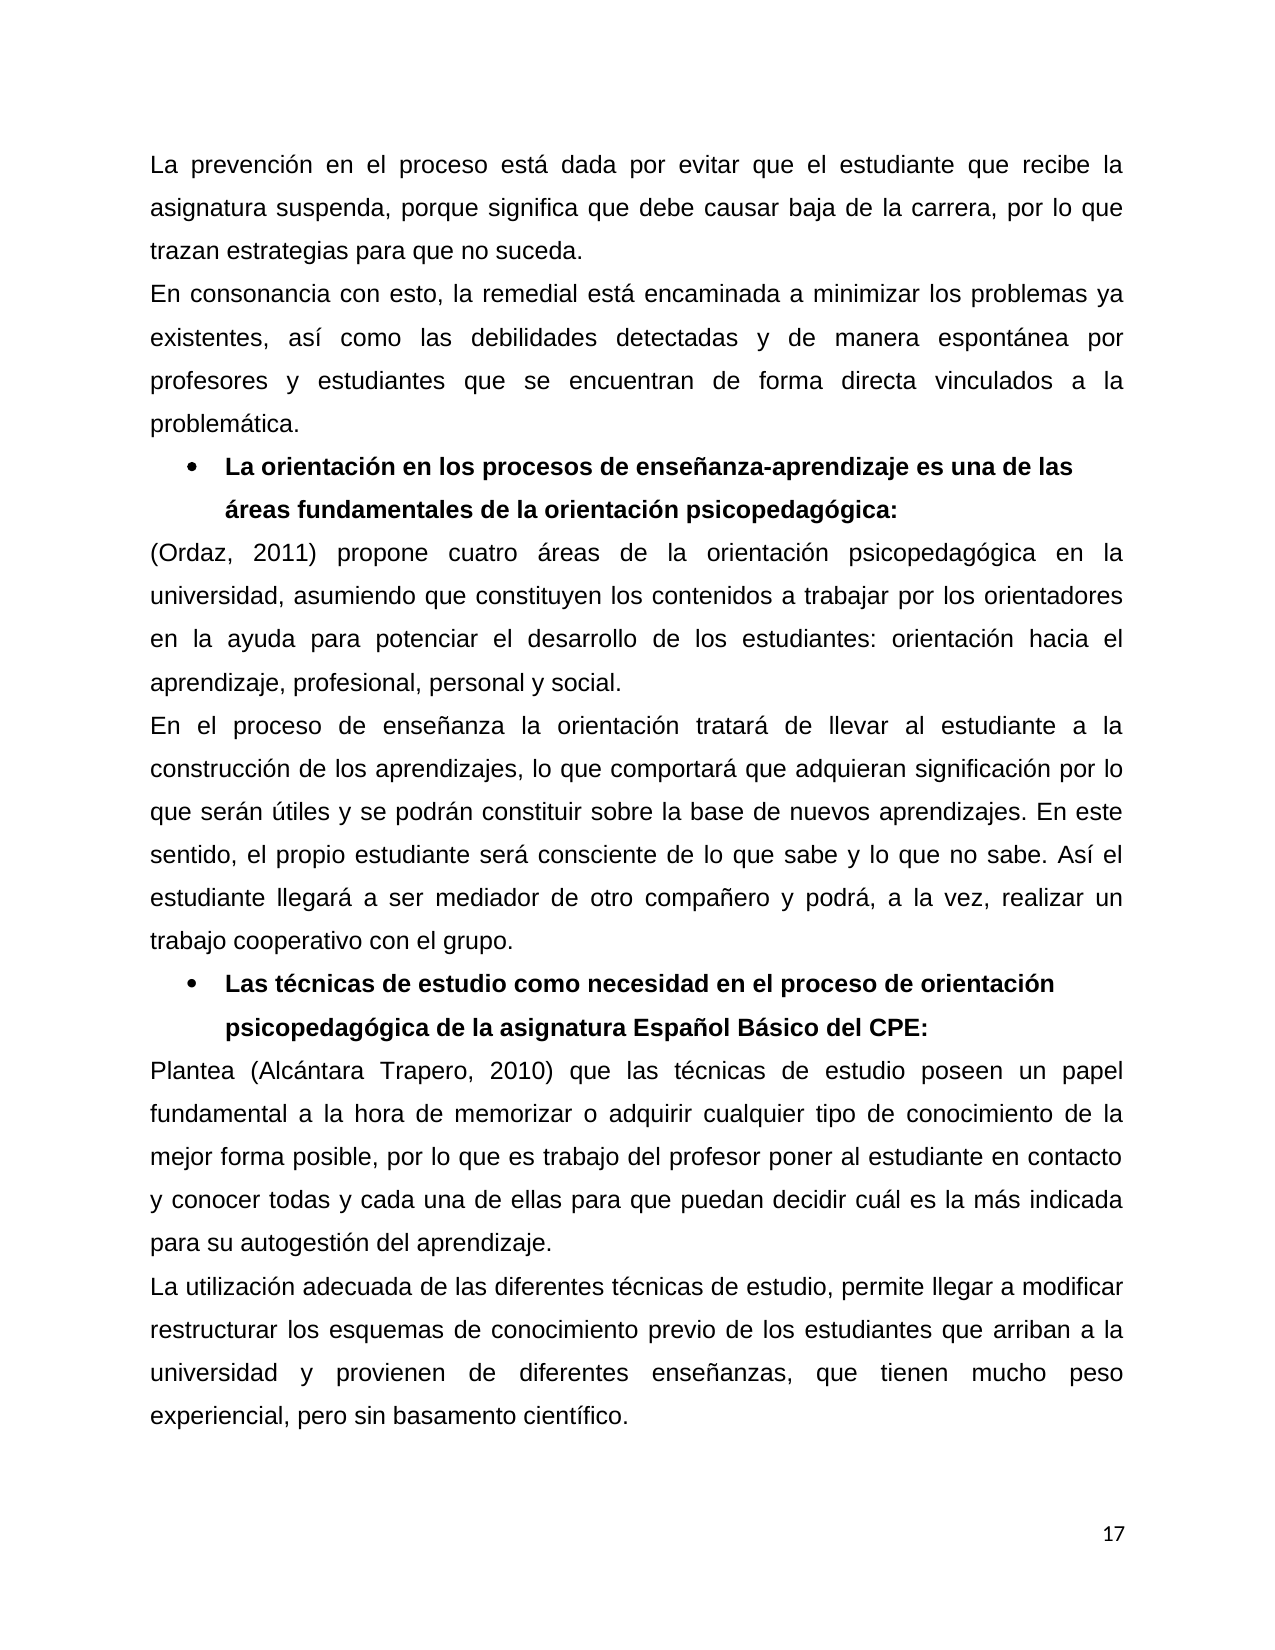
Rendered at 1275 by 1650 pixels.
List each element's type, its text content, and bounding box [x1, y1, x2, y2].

text En el proceso de enseñanza la orientación tratará de llevar al estudiante a la construcción de los aprendizajes, lo que comportará que adquieran significación por lo que serán útiles y se podrán constituir sobre la base de nuevos aprendizajes. En este sentido, el propio estudiante será consciente de lo que sabe y lo que no sabe. Así el estudiante llegará a ser mediador de otro compañero y podrá, a la vez, realizar un trabajo cooperativo con el grupo. [150, 711, 1125, 955]
text En consonancia con esto, la remedial está encaminada a minimizar los problemas ya existentes, así como las debilidades detectadas y de manera espontánea por profesores y estudiantes que se encuentran de forma directa vinculados a la problemática. [150, 279, 1125, 437]
text La utilización adecuada de las diferentes técnicas de estudio, permite llegar a modificar restructurar los esquemas de conocimiento previo de los estudiantes que arriban a la universidad y provienen de diferentes enseñanzas, que tienen mucho peso experiencial, pero sin basamento científico. [150, 1271, 1125, 1429]
text Plantea (Alcántara Trapero, 2010) que las técnicas de estudio poseen un papel fundamental a la hora de memorizar o adquirir cualquier tipo de conocimiento de la mejor forma posible, por lo que es trabajo del profesor poner al estudiante en contacto y conocer todas y cada una de ellas para que puedan decidir cuál es la más indicada para su autogestión del aprendizaje. [150, 1056, 1125, 1257]
list Las técnicas de estudio como necesidad en el proceso de orientación psicopedagógica de la asignatura Español Básico del CPE: [187, 969, 1125, 1041]
list La orientación en los procesos de enseñanza-aprendizaje es una de las áreas fundamentales de la orientación psicopedagógica: [187, 452, 1125, 524]
text (Ordaz, 2011) propone cuatro áreas de la orientación psicopedagógica en la universidad, asumiendo que constituyen los contenidos a trabajar por los orientadores en la ayuda para potenciar el desarrollo de los estudiantes: orientación hacia el aprendizaje, profesional, personal y social. [150, 538, 1125, 696]
text La prevención en el proceso está dada por evitar que el estudiante que recibe la asignatura suspenda, porque significa que debe causar baja de la carrera, por lo que trazan estrategias para que no suceda. [150, 150, 1125, 265]
